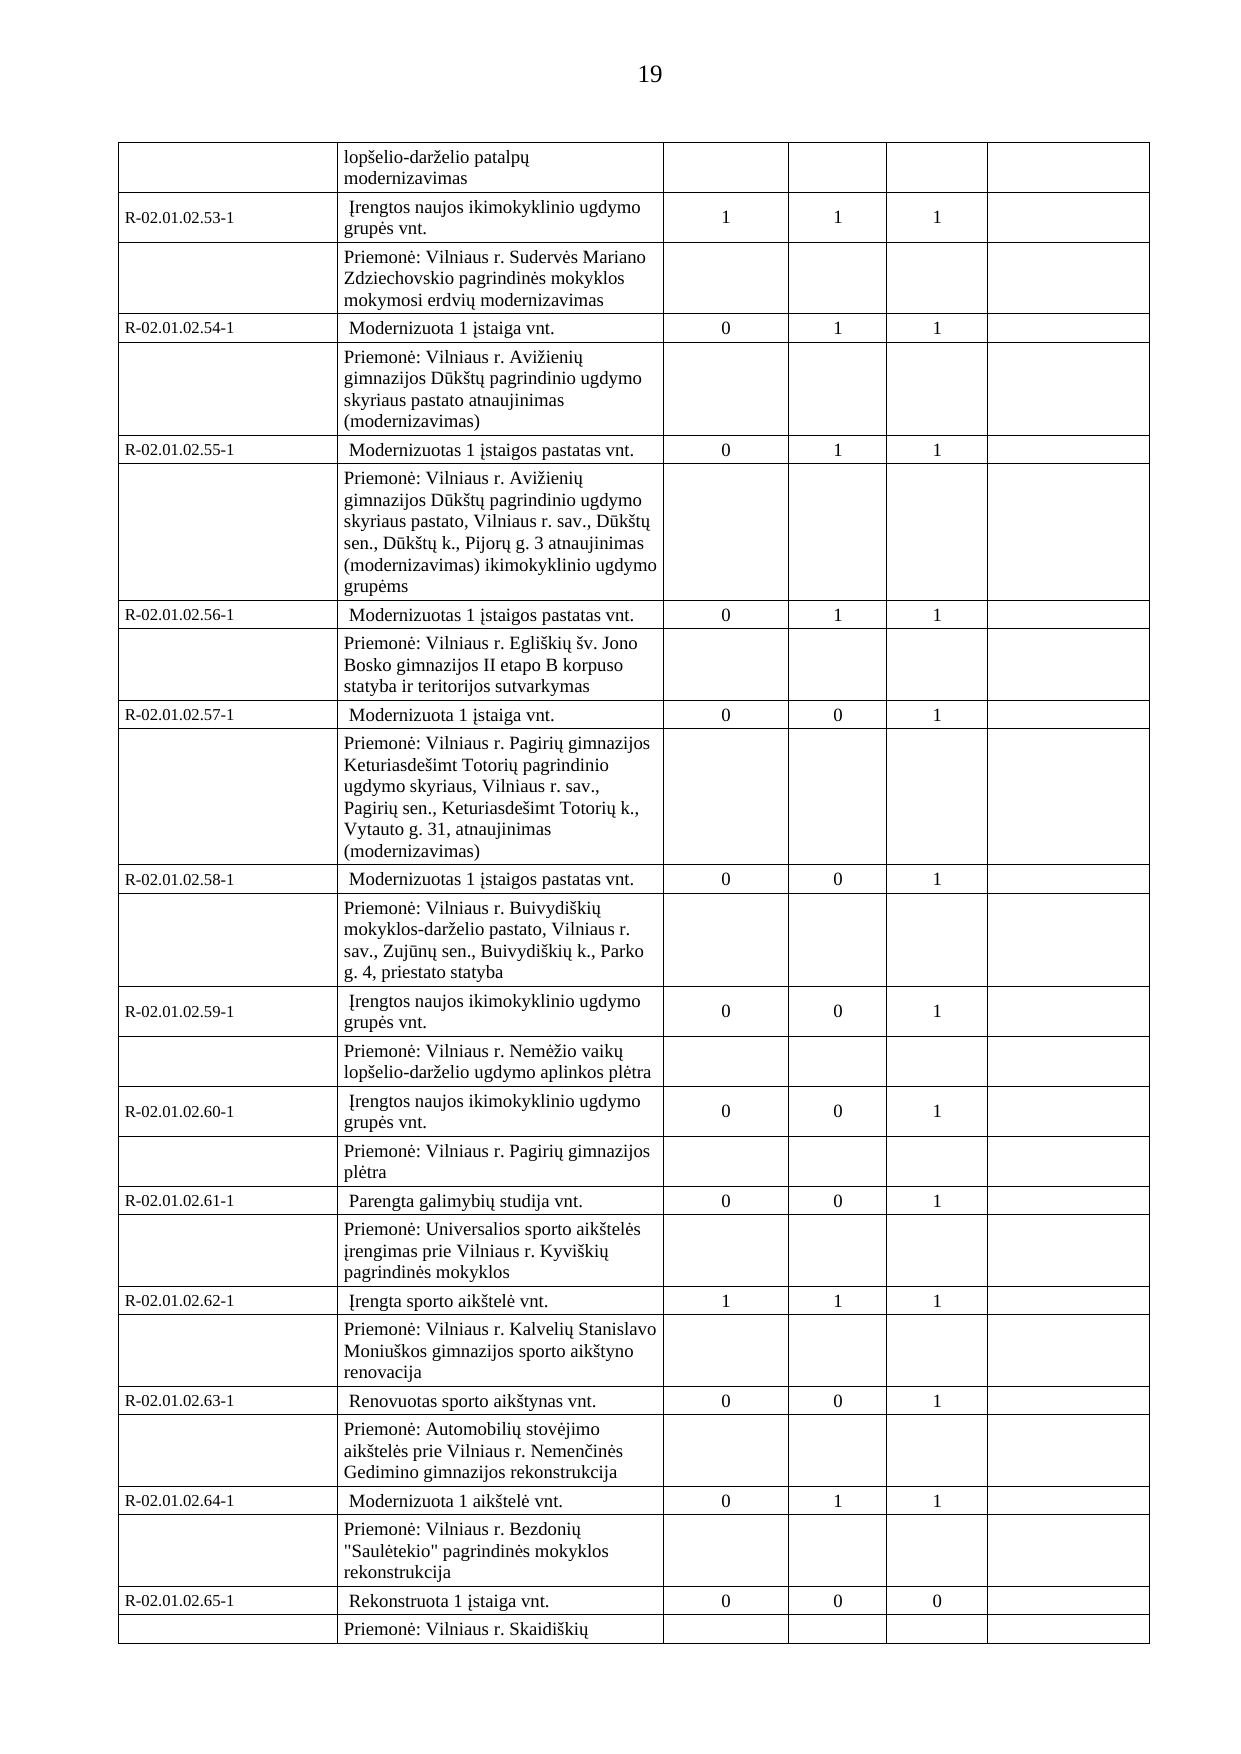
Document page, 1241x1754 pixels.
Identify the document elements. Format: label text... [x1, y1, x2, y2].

table_cell R-02.01.02.60-1 [119, 1087, 337, 1136]
table_cell [988, 314, 1149, 342]
table_cell R-02.01.02.59-1 [119, 987, 337, 1036]
table_cell [887, 1215, 987, 1286]
table_cell 0 [664, 987, 788, 1036]
table_cell [664, 243, 788, 313]
table_cell [119, 1215, 337, 1286]
table_cell [988, 1137, 1149, 1186]
table_cell 1 [789, 1287, 886, 1314]
table_cell [988, 1215, 1149, 1286]
table_cell [789, 1615, 886, 1643]
table_cell Priemonė: Universalios sporto aikštelės įrengimas prie Vilniaus r. Kyviškių pagrindinės mokyklos [338, 1215, 663, 1286]
table_cell 0 [789, 1087, 886, 1136]
table_cell [664, 1037, 788, 1086]
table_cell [338, 1615, 663, 1643]
table_cell Modernizuota 1 aikštelė vnt. [338, 1487, 663, 1514]
table_cell 1 [887, 436, 987, 463]
table_cell Renovuotas sporto aikštynas vnt. [338, 1387, 663, 1414]
table_cell 1 [887, 1487, 987, 1514]
table_cell [664, 143, 788, 192]
table_cell 0 [664, 1487, 788, 1514]
table_cell [988, 1037, 1149, 1086]
table_cell [119, 629, 337, 699]
table_cell 0 [664, 601, 788, 628]
table_cell [887, 894, 987, 986]
table_cell [887, 729, 987, 864]
table_cell R-02.01.02.65-1 [119, 1587, 337, 1614]
table_cell [988, 865, 1149, 893]
table_cell Įrengtos naujos ikimokyklinio ugdymo grupės vnt. [338, 193, 663, 242]
table_cell 1 [887, 1287, 987, 1314]
table_cell 0 [664, 1387, 788, 1414]
table_cell [789, 629, 886, 699]
table_cell Priemonė: Vilniaus r. Pagirių gimnazijos Keturiasdešimt Totorių pagrindinio ugdymo skyriaus, Vilniaus r. sav., Pagirių sen., Keturiasdešimt Totorių k., Vytauto g. 31, atnaujinimas (modernizavimas) [338, 729, 663, 864]
table_cell 1 [789, 1487, 886, 1514]
table_cell [789, 143, 886, 192]
table_cell [988, 894, 1149, 986]
table_cell 0 [664, 1187, 788, 1214]
table_cell [988, 1387, 1149, 1414]
table_cell R-02.01.02.54-1 [119, 314, 337, 342]
table_cell [789, 1137, 886, 1186]
table_cell Modernizuotas 1 įstaigos pastatas vnt. [338, 601, 663, 628]
table_cell [119, 1037, 337, 1086]
table_cell Priemonė: Vilniaus r. Bezdonių "Saulėtekio" pagrindinės mokyklos rekonstrukcija [338, 1515, 663, 1586]
table_cell [988, 143, 1149, 192]
table_cell [988, 1487, 1149, 1514]
table_cell Parengta galimybių studija vnt. [338, 1187, 663, 1214]
table_cell R-02.01.02.56-1 [119, 601, 337, 628]
table_cell [887, 1515, 987, 1586]
table_cell [887, 1415, 987, 1486]
table_cell [119, 243, 337, 313]
table_cell 0 [789, 1187, 886, 1214]
table_cell [789, 1515, 886, 1586]
table_cell [887, 343, 987, 435]
table_cell 0 [789, 865, 886, 893]
table_cell R-02.01.02.55-1 [119, 436, 337, 463]
table_cell 1 [789, 193, 886, 242]
table_cell R-02.01.02.58-1 [119, 865, 337, 893]
table_cell Įrengtos naujos ikimokyklinio ugdymo grupės vnt. [338, 987, 663, 1036]
table_cell [664, 1415, 788, 1486]
table_cell 1 [887, 314, 987, 342]
table_cell [119, 894, 337, 986]
table_cell Įrengtos naujos ikimokyklinio ugdymo grupės vnt. [338, 1087, 663, 1136]
table_cell Priemonė: Automobilių stovėjimo aikštelės prie Vilniaus r. Nemenčinės Gedimino gimnazijos rekonstrukcija [338, 1415, 663, 1486]
table_cell [119, 1137, 337, 1186]
table_cell 0 [664, 865, 788, 893]
table_cell 1 [789, 601, 886, 628]
table_cell 0 [664, 1587, 788, 1614]
table_cell Priemonė: Vilniaus r. Avižienių gimnazijos Dūkštų pagrindinio ugdymo skyriaus pastato atnaujinimas (modernizavimas) [338, 343, 663, 435]
table_cell [988, 1287, 1149, 1314]
table_cell [664, 629, 788, 699]
table_cell 0 [664, 436, 788, 463]
table_cell [789, 1215, 886, 1286]
table_cell [887, 1137, 987, 1186]
table_cell 0 [789, 987, 886, 1036]
table_cell 1 [887, 1387, 987, 1414]
table_cell [988, 729, 1149, 864]
table_cell [988, 987, 1149, 1036]
table_cell 1 [789, 436, 886, 463]
table_cell [664, 1615, 788, 1643]
table_cell Modernizuotas 1 įstaigos pastatas vnt. [338, 865, 663, 893]
table_cell [988, 1187, 1149, 1214]
table_cell Modernizuotas 1 įstaigos pastatas vnt. [338, 436, 663, 463]
table_cell R-02.01.02.64-1 [119, 1487, 337, 1514]
table_cell R-02.01.02.62-1 [119, 1287, 337, 1314]
table_cell 1 [789, 314, 886, 342]
table_cell 0 [789, 701, 886, 728]
table_cell [119, 143, 337, 192]
table_cell [664, 894, 788, 986]
table_cell 0 [664, 701, 788, 728]
table_cell [988, 601, 1149, 628]
table_cell Priemonė: Vilniaus r. Sudervės Mariano Zdziechovskio pagrindinės mokyklos mokymosi erdvių modernizavimas [338, 243, 663, 313]
table_cell [988, 243, 1149, 313]
table_cell [789, 464, 886, 599]
table_cell [887, 243, 987, 313]
table_cell [789, 1037, 886, 1086]
table_cell 0 [789, 1587, 886, 1614]
table_cell Priemonė: Vilniaus r. Pagirių gimnazijos plėtra [338, 1137, 663, 1186]
table_cell [988, 1587, 1149, 1614]
table_cell [789, 729, 886, 864]
table_cell [887, 1037, 987, 1086]
table_cell Rekonstruota 1 įstaiga vnt. [338, 1587, 663, 1614]
table_cell 1 [887, 193, 987, 242]
table_cell 1 [887, 1087, 987, 1136]
table_cell [119, 1615, 337, 1643]
table_cell [988, 1615, 1149, 1643]
table_cell [664, 343, 788, 435]
table_cell [988, 436, 1149, 463]
table_cell Modernizuota 1 įstaiga vnt. [338, 701, 663, 728]
table_cell R-02.01.02.57-1 [119, 701, 337, 728]
table_cell 1 [887, 701, 987, 728]
table_cell 0 [664, 1087, 788, 1136]
table_cell [664, 464, 788, 599]
table_cell 1 [887, 987, 987, 1036]
table_cell [988, 464, 1149, 599]
table_cell Priemonė: Vilniaus r. Nemėžio vaikų lopšelio-darželio ugdymo aplinkos plėtra [338, 1037, 663, 1086]
table_cell [789, 343, 886, 435]
table_cell [119, 464, 337, 599]
table_cell 1 [887, 865, 987, 893]
table_cell Priemonė: Vilniaus r. Buivydiškių mokyklos-darželio pastato, Vilniaus r. sav., Zujūnų sen., Buivydiškių k., Parko g. 4, priestato statyba [338, 894, 663, 986]
table_cell [119, 343, 337, 435]
table_cell [887, 464, 987, 599]
table_cell [988, 1415, 1149, 1486]
table_cell [887, 1315, 987, 1386]
table_cell [988, 193, 1149, 242]
table_cell [789, 894, 886, 986]
table_cell 1 [664, 1287, 788, 1314]
table_cell [664, 1215, 788, 1286]
table_cell [988, 1315, 1149, 1386]
table_cell [119, 729, 337, 864]
table_cell 0 [789, 1387, 886, 1414]
table_cell [119, 1315, 337, 1386]
table_cell [988, 1087, 1149, 1136]
table_cell Priemonė: Vilniaus r. Egliškių šv. Jono Bosko gimnazijos II etapo B korpuso statyba ir teritorijos sutvarkymas [338, 629, 663, 699]
table_cell Priemonė: Vilniaus r. Avižienių gimnazijos Dūkštų pagrindinio ugdymo skyriaus pastato, Vilniaus r. sav., Dūkštų sen., Dūkštų k., Pijorų g. 3 atnaujinimas (modernizavimas) ikimokyklinio ugdymo grupėms [338, 464, 663, 599]
table_cell [887, 143, 987, 192]
table_cell 1 [887, 1187, 987, 1214]
table_cell 0 [664, 314, 788, 342]
table_cell Įrengta sporto aikštelė vnt. [338, 1287, 663, 1314]
table_cell [664, 1315, 788, 1386]
table_cell R-02.01.02.63-1 [119, 1387, 337, 1414]
table_cell [988, 701, 1149, 728]
table_cell Priemonė: Vilniaus r. Kalvelių Stanislavo Moniuškos gimnazijos sporto aikštyno renovacija [338, 1315, 663, 1386]
table_cell 1 [887, 601, 987, 628]
table_cell [887, 1615, 987, 1643]
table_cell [338, 143, 663, 192]
table_cell [119, 1515, 337, 1586]
table_cell [664, 1515, 788, 1586]
table_cell R-02.01.02.61-1 [119, 1187, 337, 1214]
table_cell [119, 1415, 337, 1486]
table_cell [789, 243, 886, 313]
table_cell [789, 1315, 886, 1386]
table_cell [664, 729, 788, 864]
table_cell 0 [887, 1587, 987, 1614]
table_cell [988, 343, 1149, 435]
table_cell Modernizuota 1 įstaiga vnt. [338, 314, 663, 342]
table_cell [664, 1137, 788, 1186]
table_cell 1 [664, 193, 788, 242]
table_cell [789, 1415, 886, 1486]
table_cell R-02.01.02.53-1 [119, 193, 337, 242]
table_cell [988, 629, 1149, 699]
table_cell [988, 1515, 1149, 1586]
table_cell [887, 629, 987, 699]
